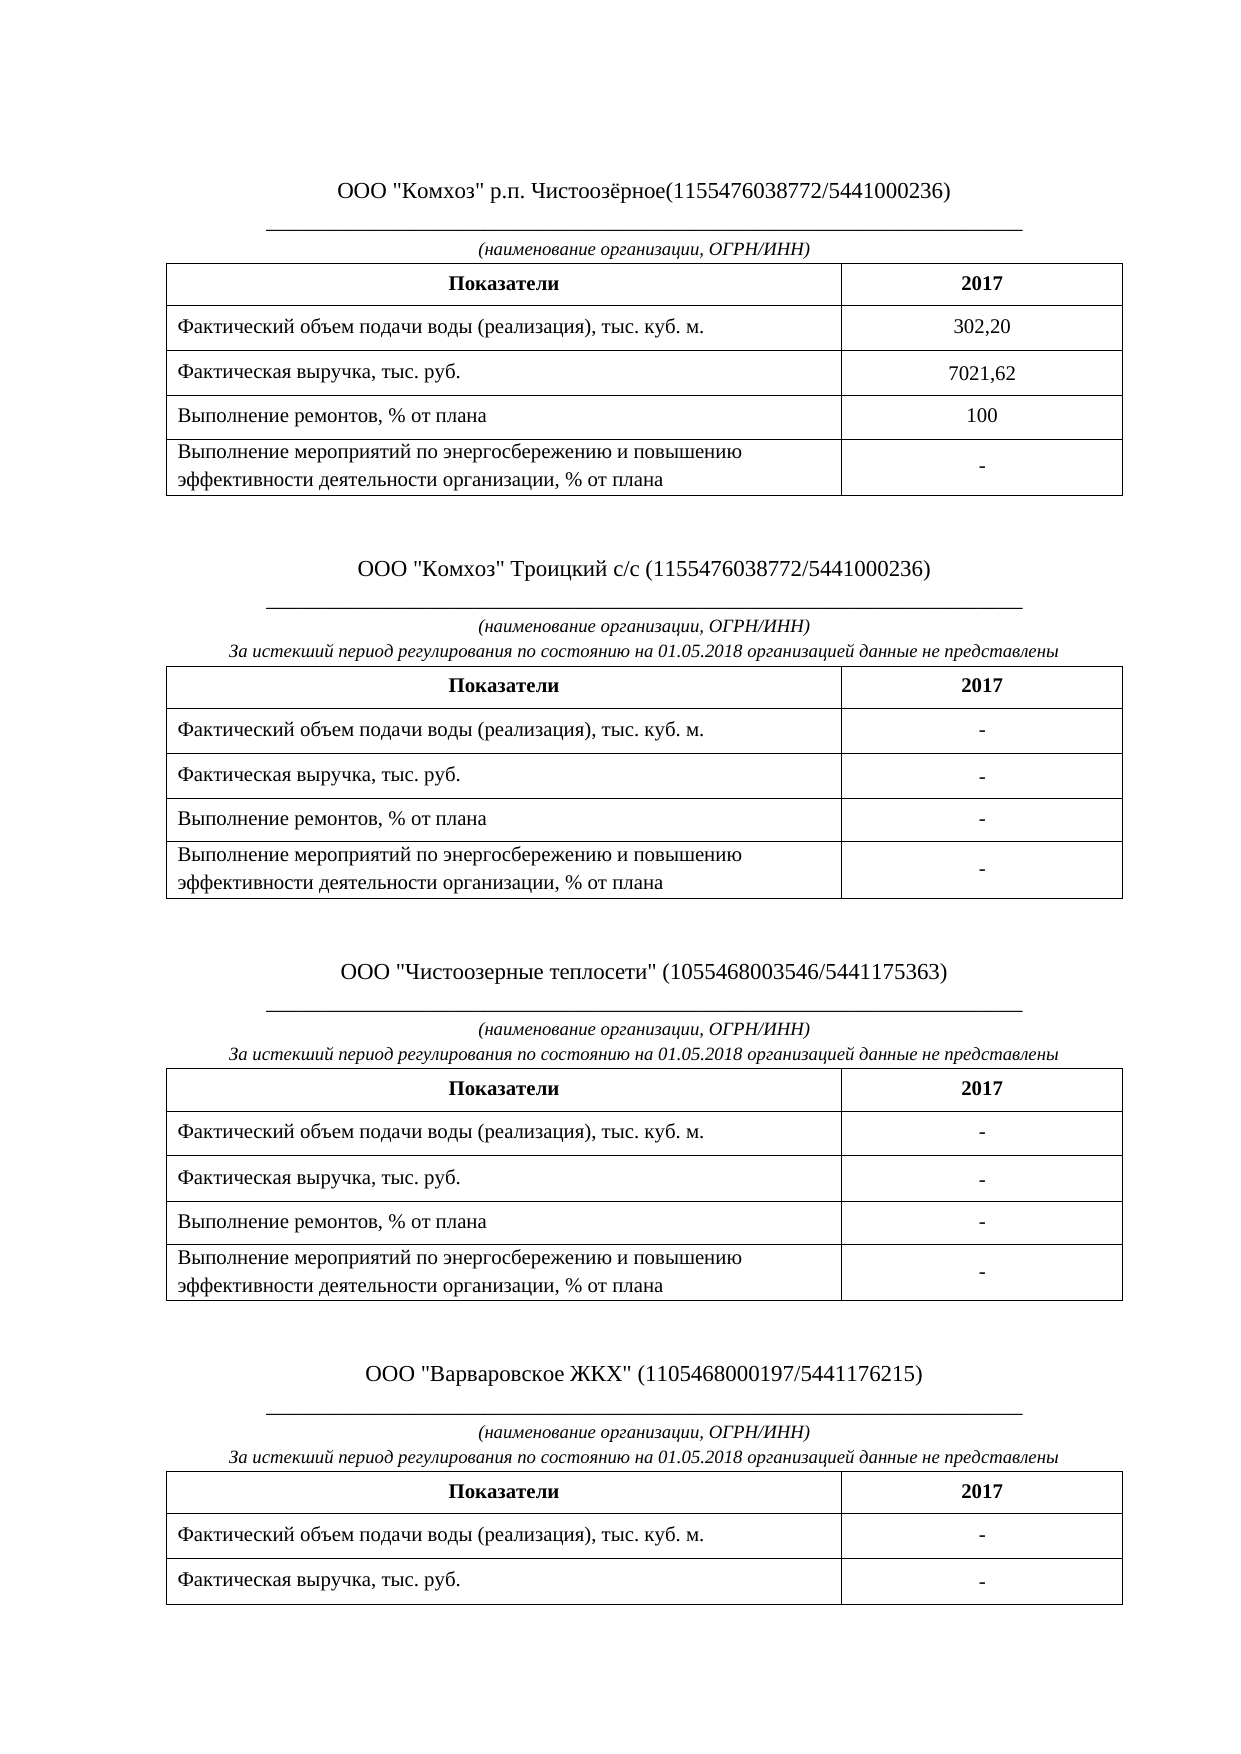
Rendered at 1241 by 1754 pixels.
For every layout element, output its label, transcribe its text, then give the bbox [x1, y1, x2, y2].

table_header ООО "Комхоз" Троицкий с/с (1155476038772/5441000236) __________________________________________________________________ (наименование организации, ОГРН/ИНН) За истекший период регулирования по состоянию на 01.05.2018 организацией данные не представлены [166, 525, 1122, 666]
table_cell Показатели [167, 264, 841, 305]
table_cell 302,20 [842, 306, 1122, 350]
table_cell Фактическая выручка, тыс. руб. [167, 351, 841, 395]
table_cell - [842, 1514, 1122, 1558]
table_cell 100 [842, 396, 1122, 438]
table_cell - [842, 440, 1122, 495]
table_header ООО "Варваровское ЖКХ" (1105468000197/5441176215) __________________________________________________________________ (наименование организации, ОГРН/ИНН) За истекший период регулирования по состоянию на 01.05.2018 организацией данные не представлены [166, 1330, 1122, 1471]
table_cell Показатели [167, 667, 841, 708]
table_cell Фактическая выручка, тыс. руб. [167, 754, 841, 798]
table_cell - [842, 1112, 1122, 1155]
table_cell Фактическая выручка, тыс. руб. [167, 1156, 841, 1201]
table_cell 7021,62 [842, 351, 1122, 395]
table_cell - [842, 1245, 1122, 1300]
table_cell Выполнение мероприятий по энергосбережению и повышению эффективности деятельности организации, % от плана [167, 842, 841, 898]
table_cell Фактический объем подачи воды (реализация), тыс. куб. м. [167, 709, 841, 753]
table_cell 2017 [842, 1069, 1122, 1111]
table_cell Фактический объем подачи воды (реализация), тыс. куб. м. [167, 1514, 841, 1558]
table_cell Выполнение мероприятий по энергосбережению и повышению эффективности деятельности организации, % от плана [167, 1245, 841, 1300]
table_cell - [842, 799, 1122, 841]
table_cell - [842, 754, 1122, 798]
table_cell - [842, 709, 1122, 753]
table_header ООО "Комхоз" р.п. Чистоозёрное(1155476038772/5441000236) __________________________________________________________________ (наименование организации, ОГРН/ИНН) [166, 147, 1122, 263]
table_cell 2017 [842, 667, 1122, 708]
table_cell Выполнение ремонтов, % от плана [167, 799, 841, 841]
table_cell 2017 [842, 1472, 1122, 1513]
table_cell Выполнение ремонтов, % от плана [167, 1202, 841, 1244]
table_cell Выполнение мероприятий по энергосбережению и повышению эффективности деятельности организации, % от плана [167, 440, 841, 495]
table_cell Фактический объем подачи воды (реализация), тыс. куб. м. [167, 1112, 841, 1155]
table_header ООО "Чистоозерные теплосети" (1055468003546/5441175363) __________________________________________________________________ (наименование организации, ОГРН/ИНН) За истекший период регулирования по состоянию на 01.05.2018 организацией данные не представлены [166, 928, 1122, 1068]
table_cell - [842, 1202, 1122, 1244]
table_cell Фактический объем подачи воды (реализация), тыс. куб. м. [167, 306, 841, 350]
table_cell Показатели [167, 1069, 841, 1111]
table_cell - [842, 842, 1122, 898]
table_cell - [842, 1559, 1122, 1603]
table_cell 2017 [842, 264, 1122, 305]
table_cell Фактическая выручка, тыс. руб. [167, 1559, 841, 1603]
table_cell Показатели [167, 1472, 841, 1513]
table_cell Выполнение ремонтов, % от плана [167, 396, 841, 438]
table_cell - [842, 1156, 1122, 1201]
